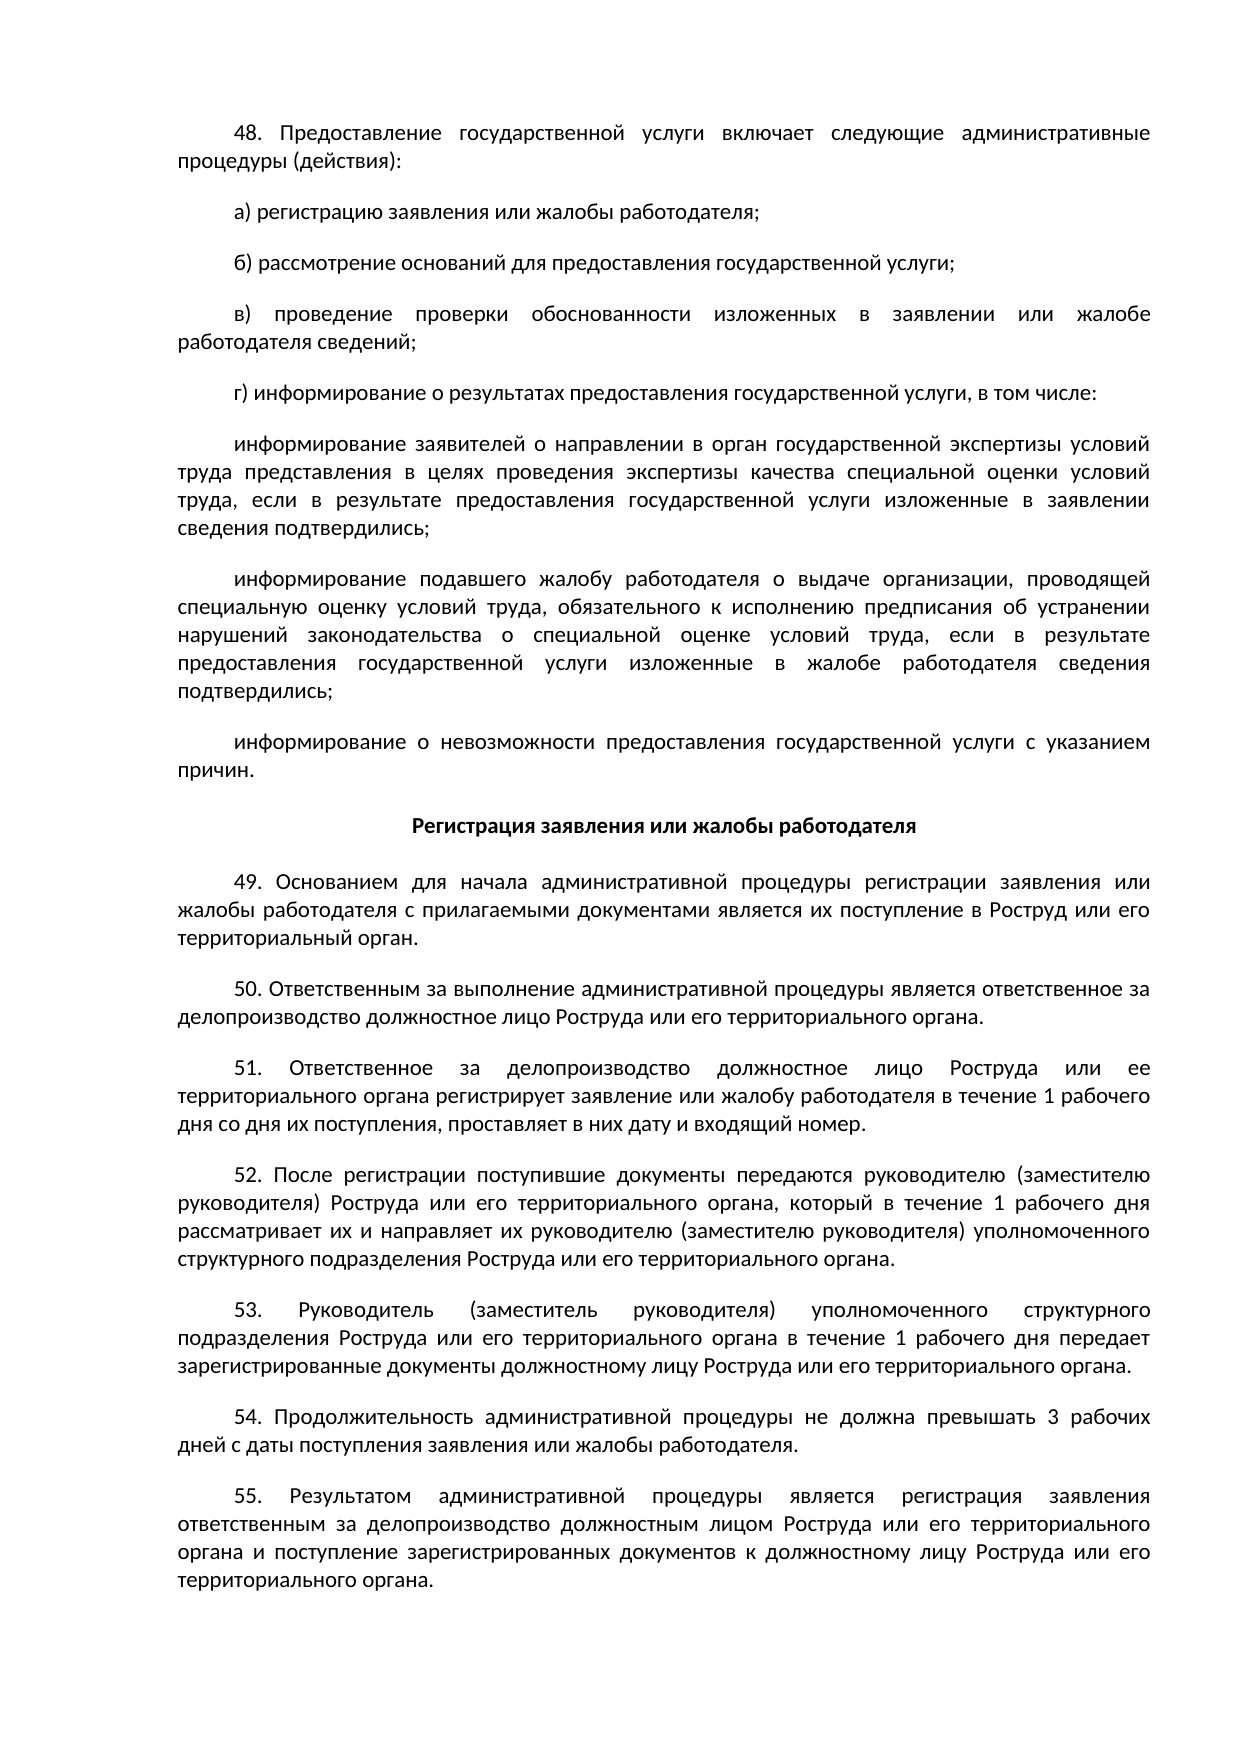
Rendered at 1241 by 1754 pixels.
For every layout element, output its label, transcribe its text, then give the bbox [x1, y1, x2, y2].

text 48. Предоставление государственной услуги включает следующие административные процедуры (действия): [177, 118, 1152, 174]
text 53. Руководитель (заместитель руководителя) уполномоченного структурного подразделения Роструда или его территориального органа в течение 1 рабочего дня передает зарегистрированные документы должностному лицу Роструда или его территориального органа. [177, 1295, 1152, 1379]
text в) проведение проверки обоснованности изложенных в заявлении или жалобе работодателя сведений; [177, 299, 1152, 355]
text 49. Основанием для начала административной процедуры регистрации заявления или жалобы работодателя с прилагаемыми документами является их поступление в Роструд или его территориальный орган. [177, 867, 1152, 951]
text информирование заявителей о направлении в орган государственной экспертизы условий труда представления в целях проведения экспертизы качества специальной оценки условий труда, если в результате предоставления государственной услуги изложенные в заявлении сведения подтвердились; [177, 429, 1152, 541]
text б) рассмотрение оснований для предоставления государственной услуги; [177, 248, 1152, 276]
text г) информирование о результатах предоставления государственной услуги, в том числе: [177, 378, 1152, 406]
text 51. Ответственное за делопроизводство должностное лицо Роструда или ее территориального органа регистрирует заявление или жалобу работодателя в течение 1 рабочего дня со дня их поступления, проставляет в них дату и входящий номер. [177, 1053, 1152, 1137]
text 55. Результатом административной процедуры является регистрация заявления ответственным за делопроизводство должностным лицом Роструда или его территориального органа и поступление зарегистрированных документов к должностному лицу Роструда или его территориального органа. [177, 1481, 1152, 1593]
text 52. После регистрации поступившие документы передаются руководителю (заместителю руководителя) Роструда или его территориального органа, который в течение 1 рабочего дня рассматривает их и направляет их руководителю (заместителю руководителя) уполномоченного структурного подразделения Роструда или его территориального органа. [177, 1160, 1152, 1272]
text 54. Продолжительность административной процедуры не должна превышать 3 рабочих дней с даты поступления заявления или жалобы работодателя. [177, 1402, 1152, 1458]
text информирование подавшего жалобу работодателя о выдаче организации, проводящей специальную оценку условий труда, обязательного к исполнению предписания об устранении нарушений законодательства о специальной оценке условий труда, если в результате предоставления государственной услуги изложенные в жалобе работодателя сведения подтвердились; [177, 564, 1152, 704]
text 50. Ответственным за выполнение административной процедуры является ответственное за делопроизводство должностное лицо Роструда или его территориального органа. [177, 974, 1152, 1030]
text информирование о невозможности предоставления государственной услуги с указанием причин. [177, 727, 1152, 783]
text а) регистрацию заявления или жалобы работодателя; [177, 197, 1152, 225]
title Регистрация заявления или жалобы работодателя [177, 811, 1152, 839]
